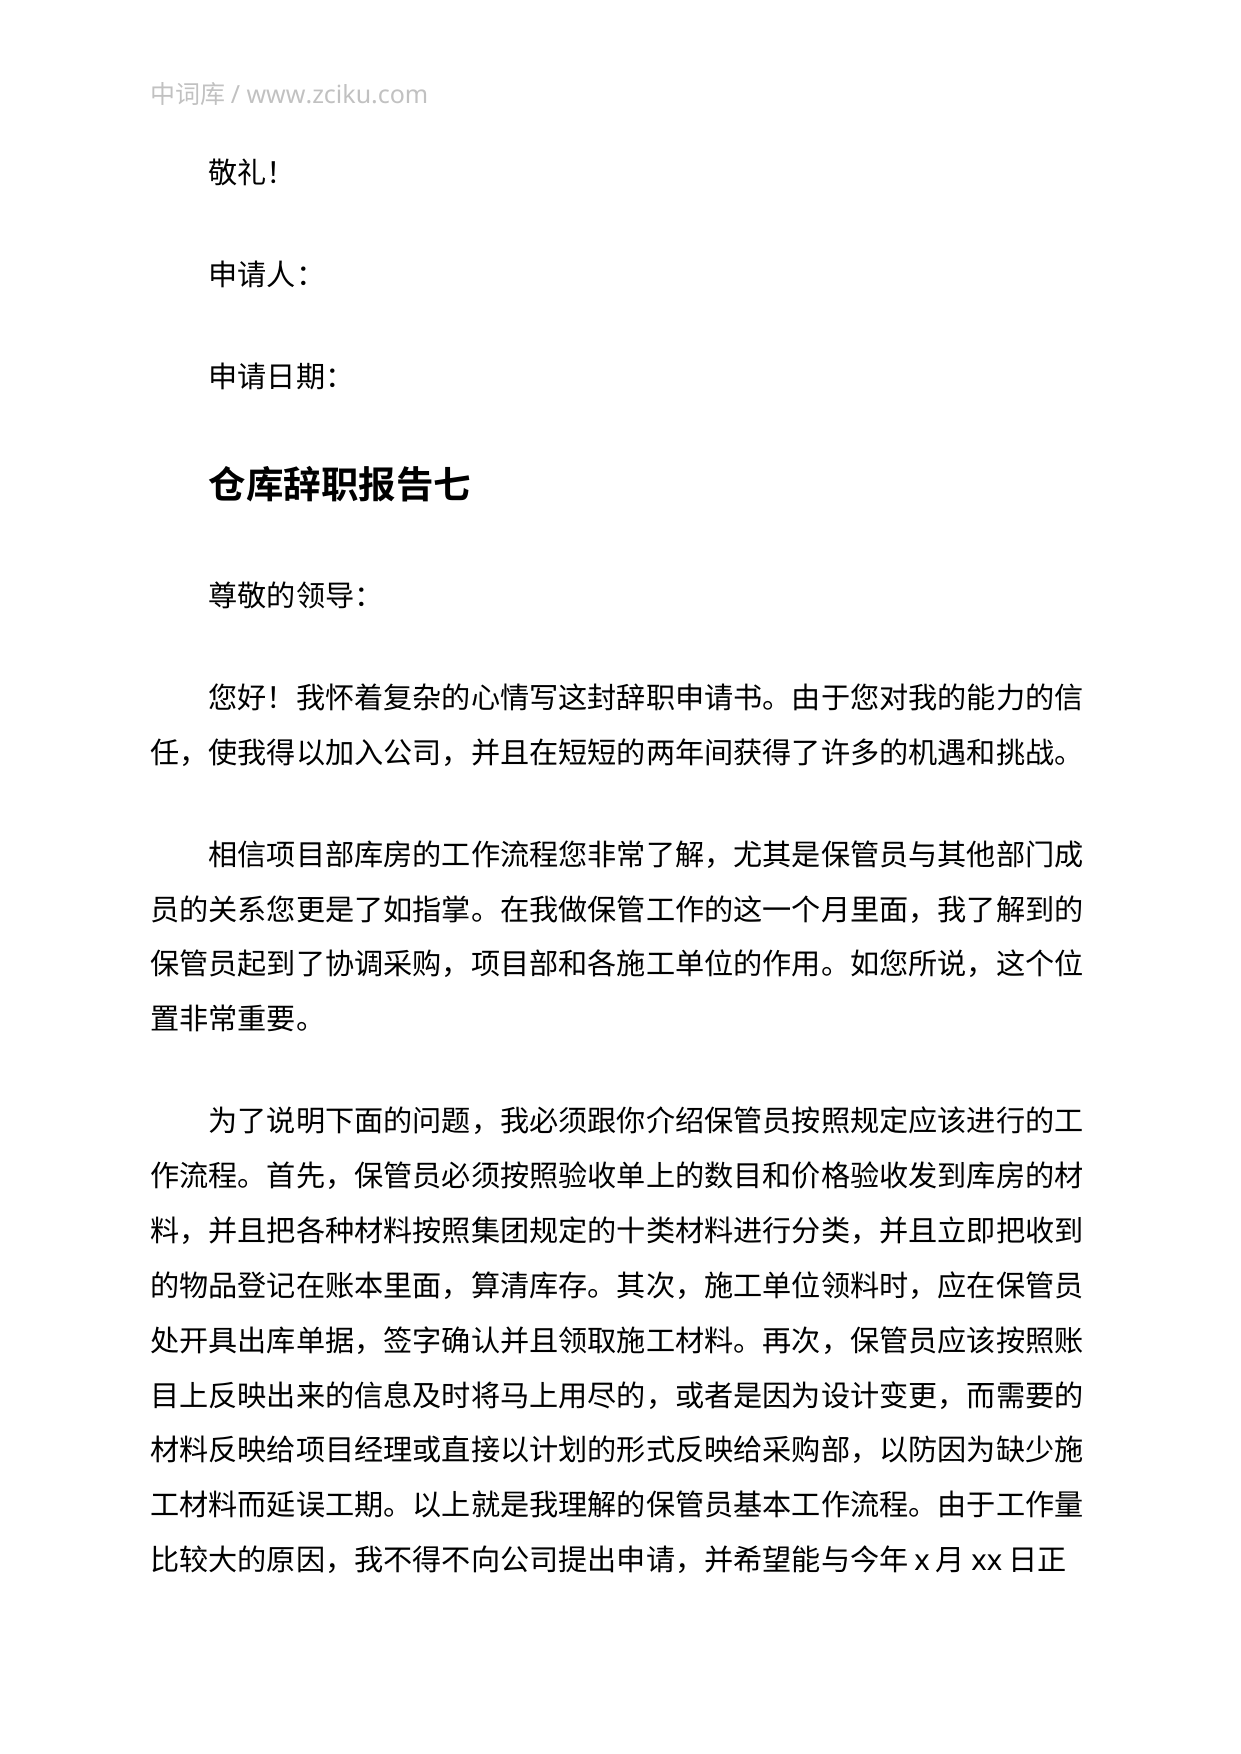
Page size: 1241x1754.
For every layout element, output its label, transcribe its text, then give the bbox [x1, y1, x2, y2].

text 相信项目部库房的工作流程您非常了解，尤其是保管员与其他部门成员的关系您更是了如指掌。在我做保管工作的这一个月里面，我了解到的保管员起到了协调采购，项目部和各施工单位的作用。如您所说，这个位置非常重要。 [150, 831, 1090, 1038]
text 仓库辞职报告七 [150, 455, 1090, 509]
text 敬礼！ [150, 150, 1090, 192]
text 尊敬的领导： [150, 573, 1090, 615]
text 申请日期： [150, 353, 1090, 396]
text 申请人： [150, 252, 1090, 294]
text 您好！我怀着复杂的心情写这封辞职申请书。由于您对我的能力的信任，使我得以加入公司，并且在短短的两年间获得了许多的机遇和挑战。 [150, 674, 1090, 772]
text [150, 1098, 1090, 1579]
